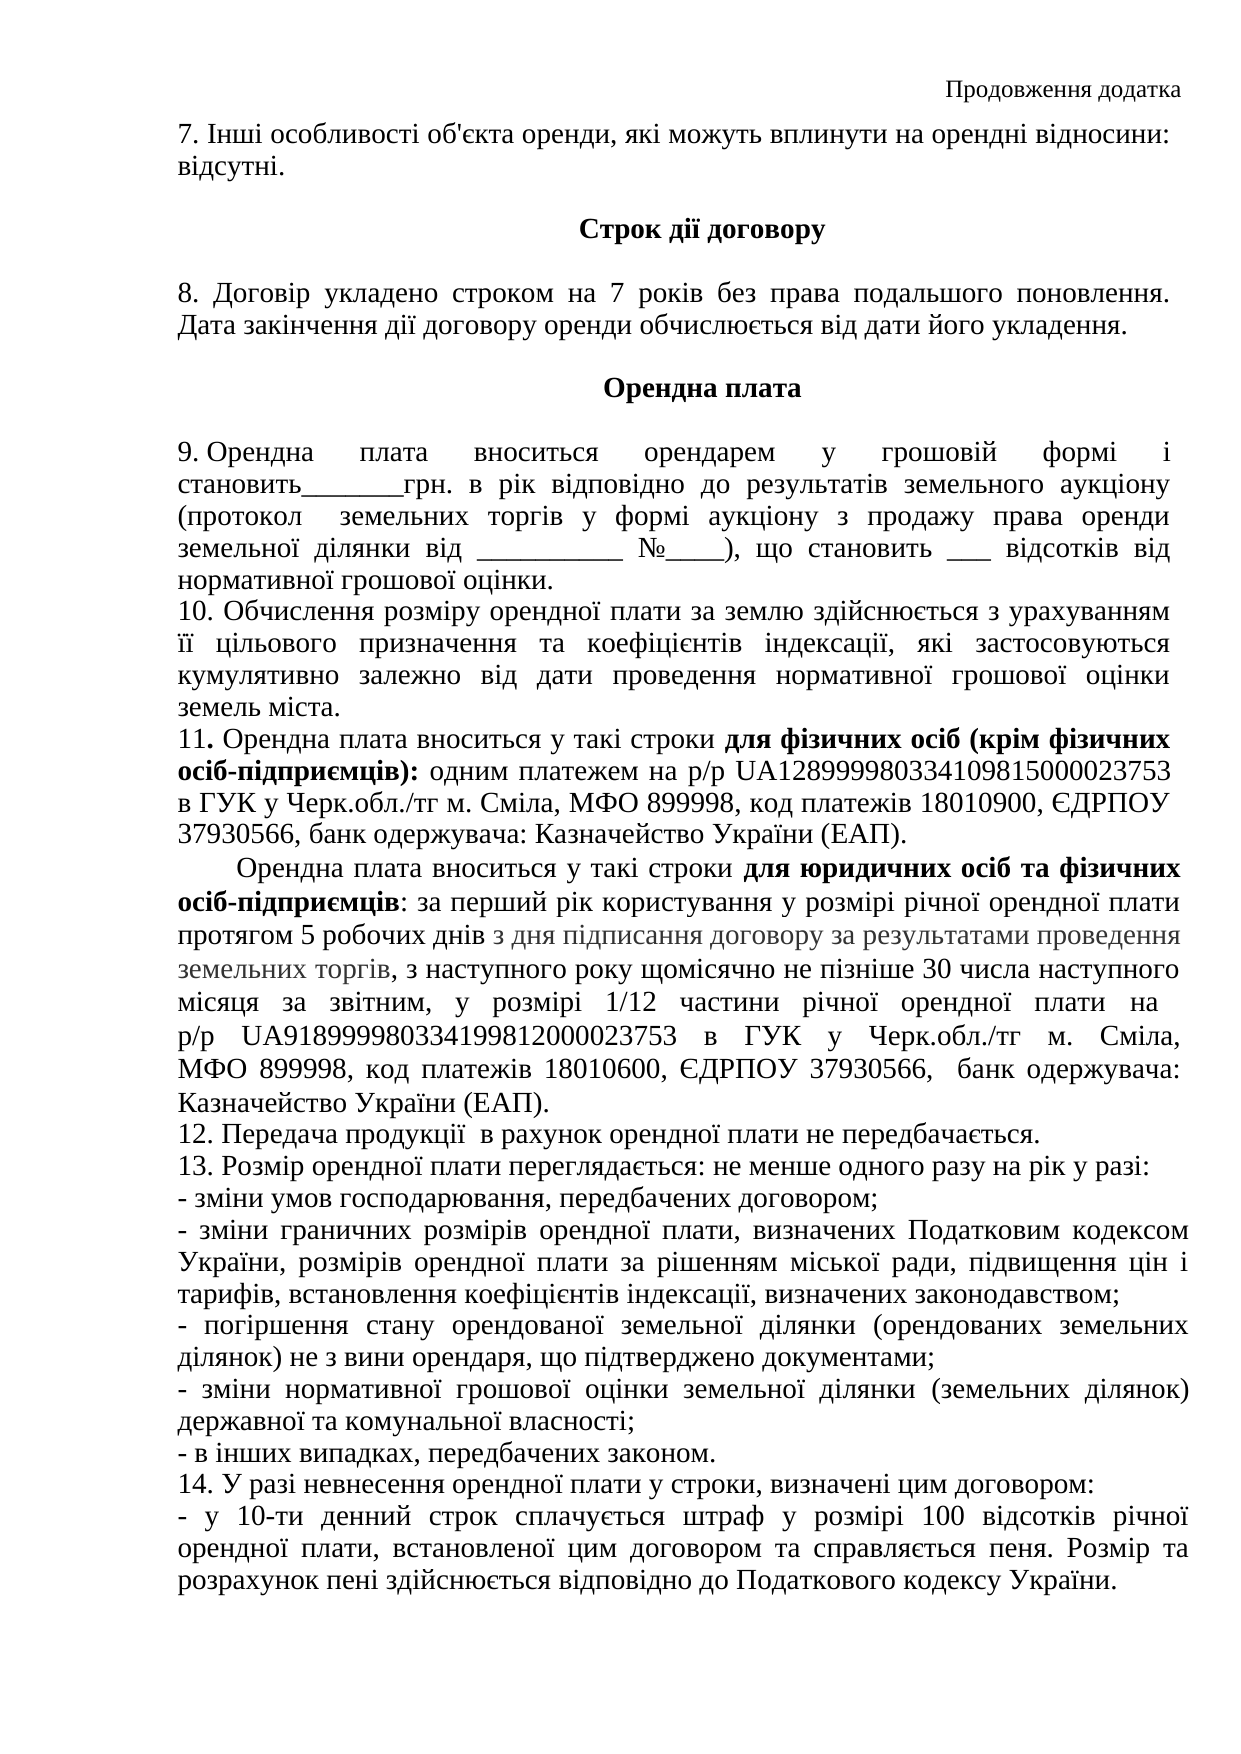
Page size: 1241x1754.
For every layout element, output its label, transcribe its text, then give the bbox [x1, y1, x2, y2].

text 11. Орендна плата вноситься у такі строки для фізичних осіб (крім фізичних осіб-підприємців): одним платежем на р/р UА128999980334109815000023753 в ГУК у Черк.обл./тг м. Сміла, МФО 899998, код платежів 18010900, ЄДРПОУ 37930566, банк одержувача: Казначейство України (ЕАП). [177, 723, 1171, 850]
text - зміни умов господарювання, передбачених договором; [177, 1182, 1190, 1214]
text 7. Інші особливості об'єкта оренди, які можуть вплинути на орендні відносини: відсутні. [177, 118, 1171, 182]
text 10. Обчислення розміру орендної плати за землю здійснюється з урахуванням її цільового призначення та коефіцієнтів індексації, які застосовуються кумулятивно залежно від дати проведення нормативної грошової оцінки земель міста. [177, 595, 1171, 723]
text Орендна плата [177, 372, 1171, 404]
text - у 10-ти денний строк сплачується штраф у розмірі 100 відсотків річної орендної плати, встановленої цим договором та справляється пеня. Розмір та розрахунок пені здійснюється відповідно до Податкового кодексу України. [177, 1500, 1190, 1596]
text Орендна плата вноситься у такі строки для юридичних осіб та фізичних осіб-підприємців: за перший рік користування у розмірі річної орендної плати протягом 5 робочих днів з дня підписання договору за результатами проведення земельних торгів, з наступного року щомісячно не пізніше 30 числа наступного місяця за звітним, у розмірі 1/12 частини річної орендної плати на р/р UА918999980334199812000023753 в ГУК у Черк.обл./тг м. Сміла, МФО 899998, код платежів 18010600, ЄДРПОУ 37930566, банк одержувача: Казначейство України (ЕАП). [177, 850, 1181, 1118]
text 8. Договір укладено строком на 7 років без права подальшого поновлення. Дата закінчення дії договору оренди обчислюється від дати його укладення. [177, 277, 1171, 341]
text - погіршення стану орендованої земельної ділянки (орендованих земельних ділянок) не з вини орендаря, що підтверджено документами; [177, 1309, 1190, 1373]
text - зміни граничних розмірів орендної плати, визначених Податковим кодексом України, розмірів орендної плати за рішенням міської ради, підвищення цін і тарифів, встановлення коефіцієнтів індексації, визначених законодавством; [177, 1214, 1190, 1309]
text 9. Орендна плата вноситься орендарем у грошовій формі і становить_______грн. в рік відповідно до результатів земельного аукціону (протокол земельних торгів у формі аукціону з продажу права оренди земельної ділянки від __________ №____), що становить ___ відсотків від нормативної грошової оцінки. [177, 436, 1171, 595]
text Строк дії договору [177, 213, 1171, 245]
text 14. У разі невнесення орендної плати у строки, визначені цим договором: [177, 1468, 1190, 1500]
text 13. Розмір орендної плати переглядається: не менше одного разу на рік у разі: [177, 1150, 1190, 1182]
text - зміни нормативної грошової оцінки земельної ділянки (земельних ділянок) державної та комунальної власності; [177, 1373, 1190, 1437]
text 12. Передача продукції в рахунок орендної плати не передбачається. [177, 1118, 1171, 1150]
text - в інших випадках, передбачених законом. [177, 1437, 1190, 1468]
